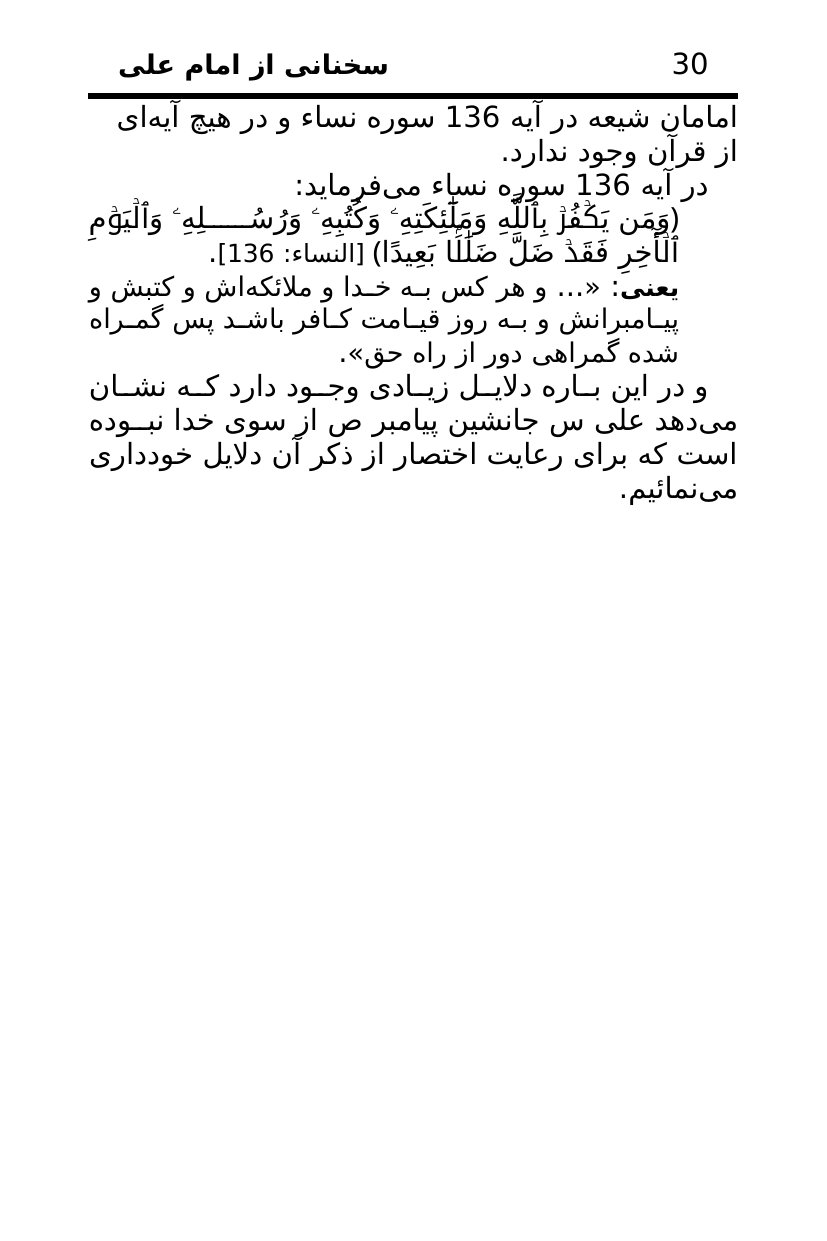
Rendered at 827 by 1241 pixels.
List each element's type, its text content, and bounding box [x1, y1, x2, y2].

text و در این باره دلایل زیادی وجود دارد که نشان می‌دهد علی س جانشین پیامبر ص از سوی خدا نبوده است که برای رعایت اختصار از ذکر آن دلایل خودداری می‌نمائیم. [89, 369, 738, 505]
text ﴿وَمَن يَكۡفُرۡ بِٱللَّهِ وَمَلَٰٓئِكَتِهِۦ وَكُتُبِهِۦ وَرُسُلِهِۦ وَٱلۡيَوۡمِ ٱلۡأٓخِرِ فَقَدۡ ضَلَّ ضَلَٰلَۢا بَعِيدًا﴾ [النساء: 136]. [89, 202, 679, 270]
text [89, 100, 738, 168]
text در آیه 136 سوره نساء می‌فرماید: [89, 168, 738, 202]
text یعنی: «... و هر کس به خدا و ملائکه‌اش و کتبش و پیامبرانش و به روز قیامت کافر باشد پس گمراه شده گمراهی دور از راه حق». [89, 270, 679, 369]
